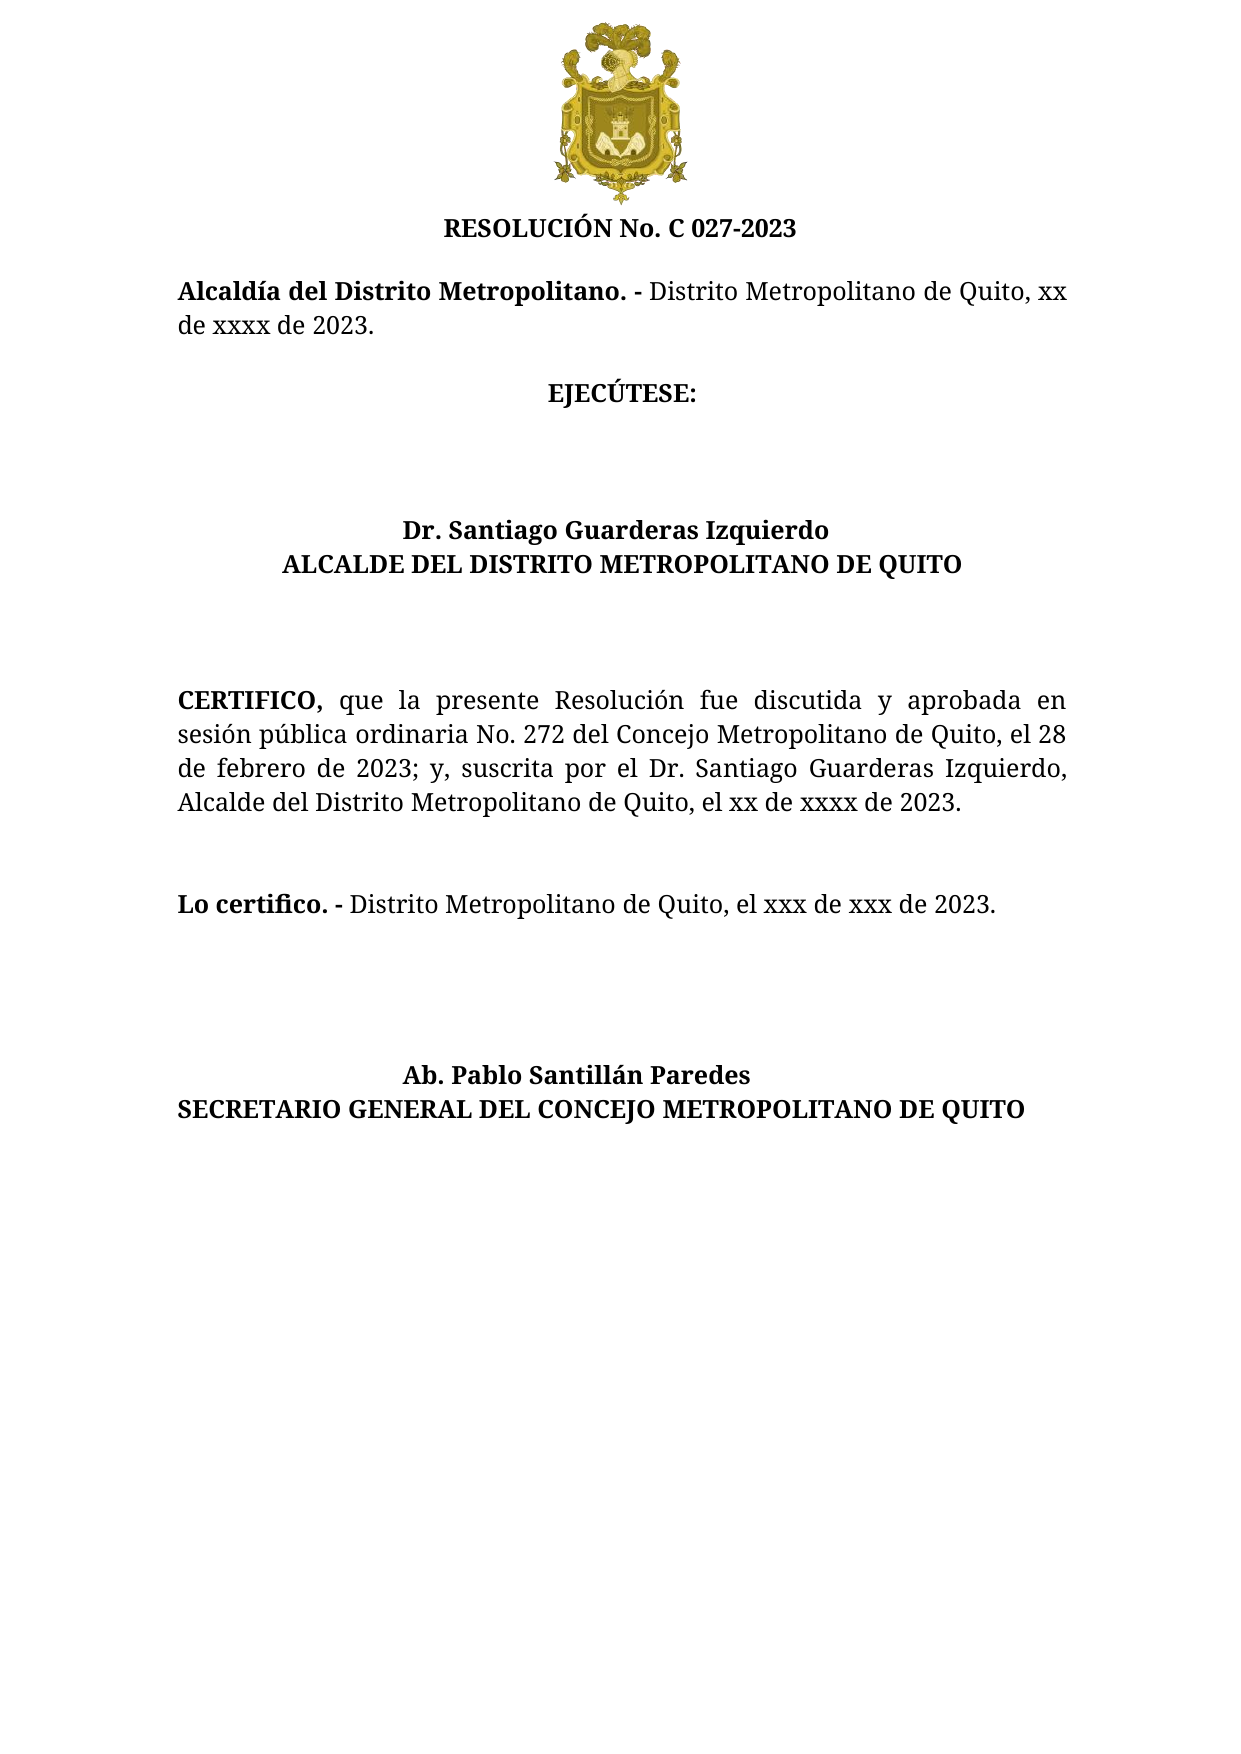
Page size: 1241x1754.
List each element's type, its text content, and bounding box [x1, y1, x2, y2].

text Lo certifico. - Distrito Metropolitano de Quito, el xxx de xxx de 2023. [177, 887, 1067, 921]
text Ab. Pablo Santillán Paredes [398, 1057, 1067, 1091]
text SECRETARIO GENERAL DEL CONCEJO METROPOLITANO DE QUITO [177, 1091, 1067, 1126]
text Alcaldía del Distrito Metropolitano. - Distrito Metropolitano de Quito, xx de xxxx de 2023. [177, 274, 1067, 342]
text CERTIFICO, que la presente Resolución fue discutida y aprobada en sesión pública ordinaria No. 272 del Concejo Metropolitano de Quito, el 28 de febrero de 2023; y, suscrita por el Dr. Santiago Guarderas Izquierdo, Alcalde del Distrito Metropolitano de Quito, el xx de xxxx de 2023. [177, 683, 1067, 819]
text ALCALDE DEL DISTRITO METROPOLITANO DE QUITO [177, 546, 1067, 581]
text Dr. Santiago Guarderas Izquierdo [327, 512, 1067, 546]
text EJECÚTESE: [177, 376, 1067, 410]
picture [552, 20, 688, 207]
